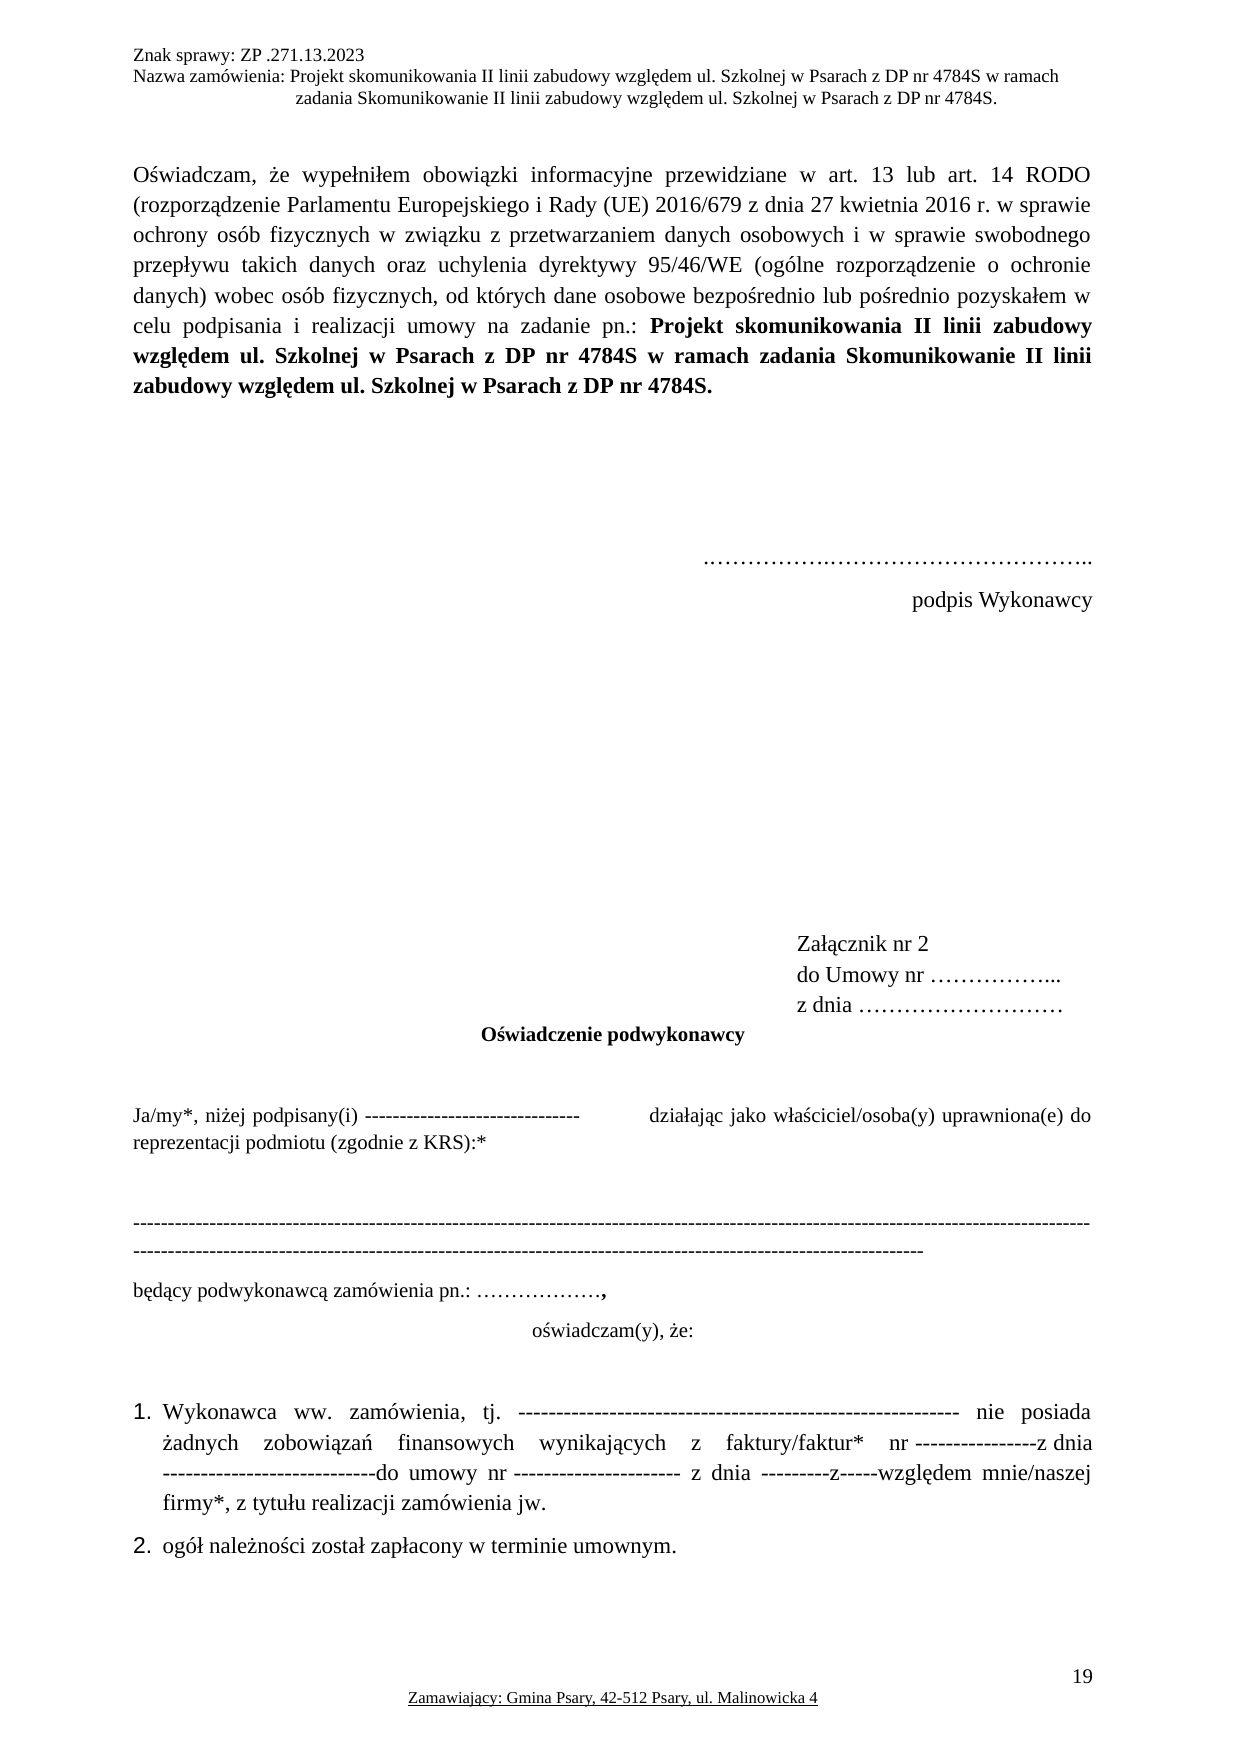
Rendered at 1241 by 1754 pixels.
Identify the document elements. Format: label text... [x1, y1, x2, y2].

text Ja/my*, niżej podpisany(i) ------------------------------- działając jako właściciel/osoba(y) uprawniona(e) do reprezentacji podmiotu (zgodnie z KRS):* [133, 1102, 1093, 1154]
text ------------------------------------------------------------------------------------------------------------------------------------------------------------------------------------------------------------------------------------------------------------ [133, 1210, 1093, 1262]
text Oświadczam, że wypełniłem obowiązki informacyjne przewidziane w art. 13 lub art. 14 RODO (rozporządzenie Parlamentu Europejskiego i Rady (UE) 2016/679 z dnia 27 kwietnia 2016 r. w sprawie ochrony osób fizycznych w związku z przetwarzaniem danych osobowych i w sprawie swobodnego przepływu takich danych oraz uchylenia dyrektywy 95/46/WE (ogólne rozporządzenie o ochronie danych) wobec osób fizycznych, od których dane osobowe bezpośrednio lub pośrednio pozyskałem w celu podpisania i realizacji umowy na zadanie pn.: Projekt skomunikowania II linii zabudowy względem ul. Szkolnej w Psarach z DP nr 4784S w ramach zadania Skomunikowanie II linii zabudowy względem ul. Szkolnej w Psarach z DP nr 4784S. [133, 161, 1093, 399]
text podpis Wykonawcy [133, 586, 1093, 612]
list ogół należności został zapłacony w terminie umownym. [133, 1532, 1093, 1558]
text .…………….…………………………….. [165, 543, 1093, 569]
text Oświadczenie podwykonawcy [133, 1022, 1093, 1046]
text do Umowy nr ……………... [797, 961, 1093, 987]
text Załącznik nr 2 [797, 930, 1093, 956]
text będący podwykonawcą zamówienia pn.: ………………, [133, 1278, 1093, 1302]
list Wykonawca ww. zamówienia, tj. ---------------------------------------------------------- nie posiada żadnych zobowiązań finansowych wynikających z faktury/faktur* nr ----------------z dnia ----------------------------do umowy nr ---------------------- z dnia ---------z-----względem mnie/naszej firmy*, z tytułu realizacji zamówienia jw. [133, 1398, 1093, 1515]
text oświadczam(y), że: [133, 1318, 1093, 1342]
text z dnia ……………………… [797, 991, 1093, 1018]
